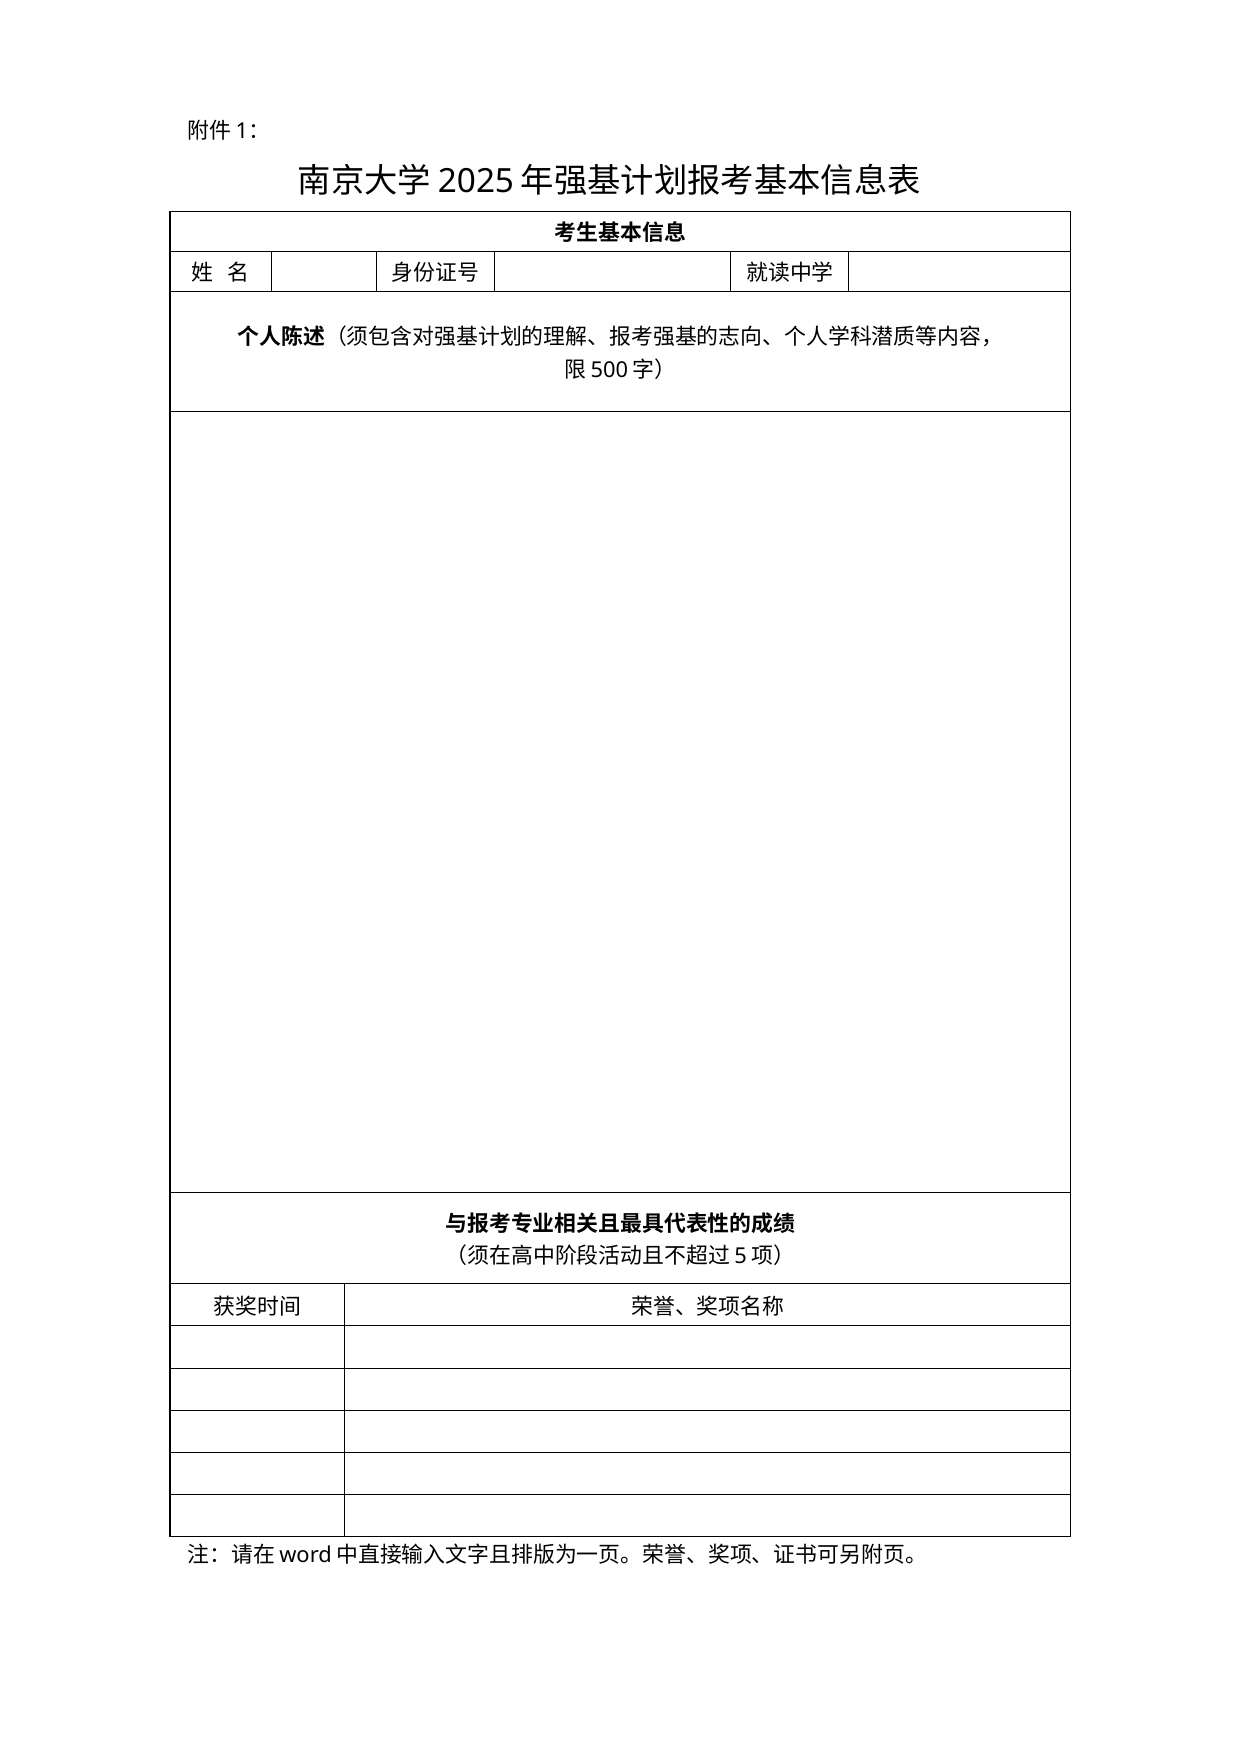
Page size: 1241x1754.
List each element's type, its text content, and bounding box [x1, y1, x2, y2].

table_cell [345, 1411, 1070, 1452]
table_cell 获奖时间 [171, 1284, 344, 1325]
table_cell 身份证号 [377, 252, 494, 291]
text 南京大学2025年强基计划报考基本信息表 [187, 146, 1031, 211]
table_cell [171, 1369, 344, 1409]
table_cell 荣誉、奖项名称 [345, 1284, 1070, 1325]
text 附件1： [187, 113, 1031, 146]
table_cell [849, 252, 1070, 291]
table_cell 与报考专业相关且最具代表性的成绩 （须在高中阶段活动且不超过5项） [171, 1193, 1070, 1283]
table_cell 个人陈述（须包含对强基计划的理解、报考强基的志向、个人学科潜质等内容， 限500字） [171, 292, 1070, 411]
table_cell [345, 1369, 1070, 1409]
table_cell [495, 252, 730, 291]
table_cell 姓 名 [171, 252, 271, 291]
table_cell [171, 1326, 344, 1367]
table_cell [171, 1495, 344, 1536]
table_cell 就读中学 [731, 252, 848, 291]
table_cell [272, 252, 376, 291]
table_cell [345, 1453, 1070, 1494]
table_cell [171, 1453, 344, 1494]
text 注：请在word中直接输入文字且排版为一页。荣誉、奖项、证书可另附页。 [187, 1537, 1031, 1569]
table_cell [345, 1495, 1070, 1536]
table_cell [171, 412, 1070, 1192]
table_cell [345, 1326, 1070, 1367]
table_cell [171, 1411, 344, 1452]
table_header 考生基本信息 [171, 212, 1070, 251]
